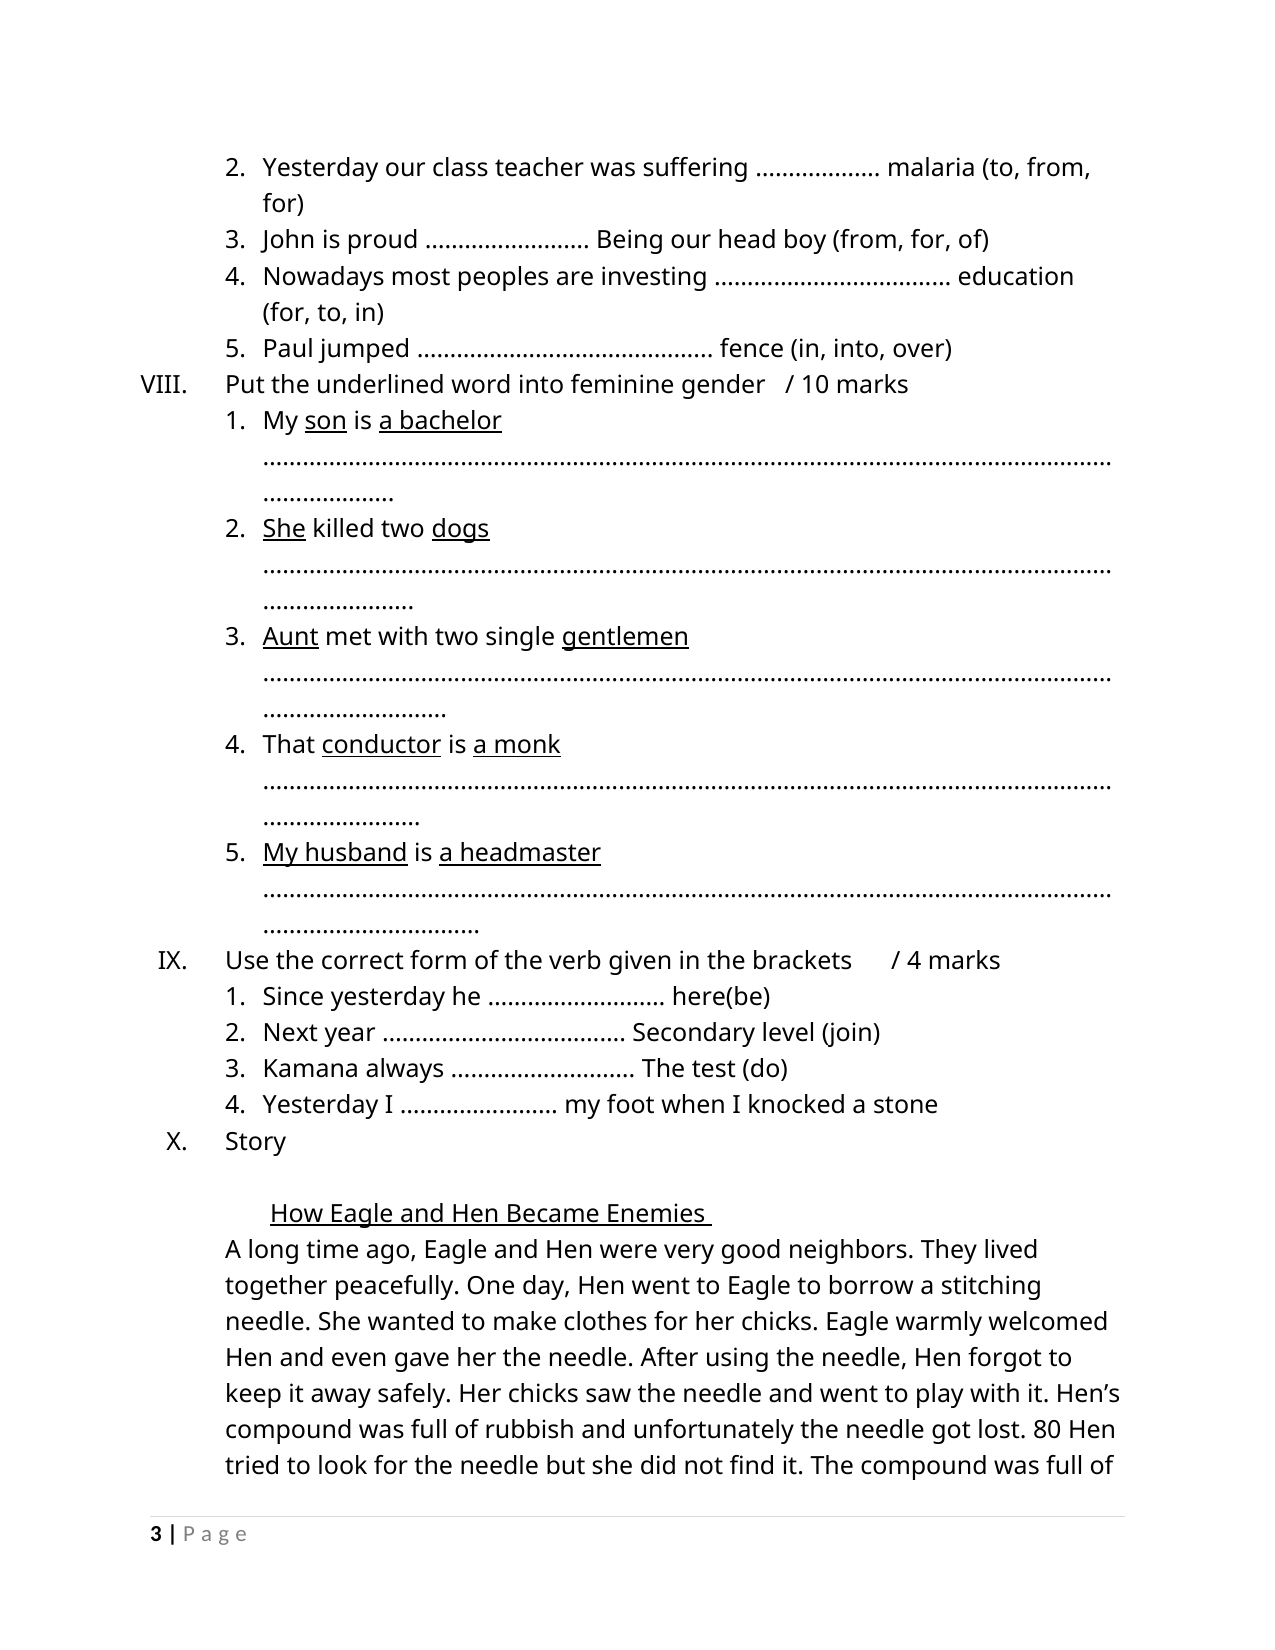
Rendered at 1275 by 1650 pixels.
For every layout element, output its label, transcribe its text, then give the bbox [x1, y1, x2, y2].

list Kamana always ………………………. The test (do) [225, 1051, 1125, 1085]
list Use the correct form of the verb given in the brackets / 4 marks [187, 943, 1125, 977]
list My son is a bachelor [225, 402, 1125, 436]
list John is proud ……………………. Being our head boy (from, for, of) [225, 222, 1125, 256]
list Yesterday I …………………… my foot when I knocked a stone [225, 1087, 1125, 1121]
list ……………………………………………………………………………………………………………………………………… [262, 763, 1125, 833]
list ……………………………………………………………………………………………………………………………………………… [262, 871, 1125, 941]
list Story [187, 1123, 1125, 1157]
list Paul jumped ……………………………………... fence (in, into, over) [225, 330, 1125, 364]
list My husband is a headmaster [225, 835, 1125, 869]
list Put the underlined word into feminine gender / 10 marks [187, 366, 1125, 400]
list Yesterday our class teacher was suffering ………………. malaria (to, from, for) [225, 150, 1125, 220]
list Nowadays most peoples are investing ……………………………… education (for, to, in) [225, 258, 1125, 328]
list …………………………………………………………………………………………………………………………………….. [262, 546, 1125, 617]
list She killed two dogs [225, 510, 1125, 544]
list That conductor is a monk [225, 727, 1125, 761]
list …………………………………………………………………………………………………………………………………………. [262, 654, 1125, 725]
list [225, 1231, 1125, 1482]
list Aunt met with two single gentlemen [225, 618, 1125, 653]
list Since yesterday he ……………………… here(be) [225, 979, 1125, 1013]
list ………………………………………………………………………………………………………………………………….. [262, 438, 1125, 508]
list Next year ………………………………. Secondary level (join) [225, 1015, 1125, 1049]
list How Eagle and Hen Became Enemies [225, 1195, 1125, 1229]
